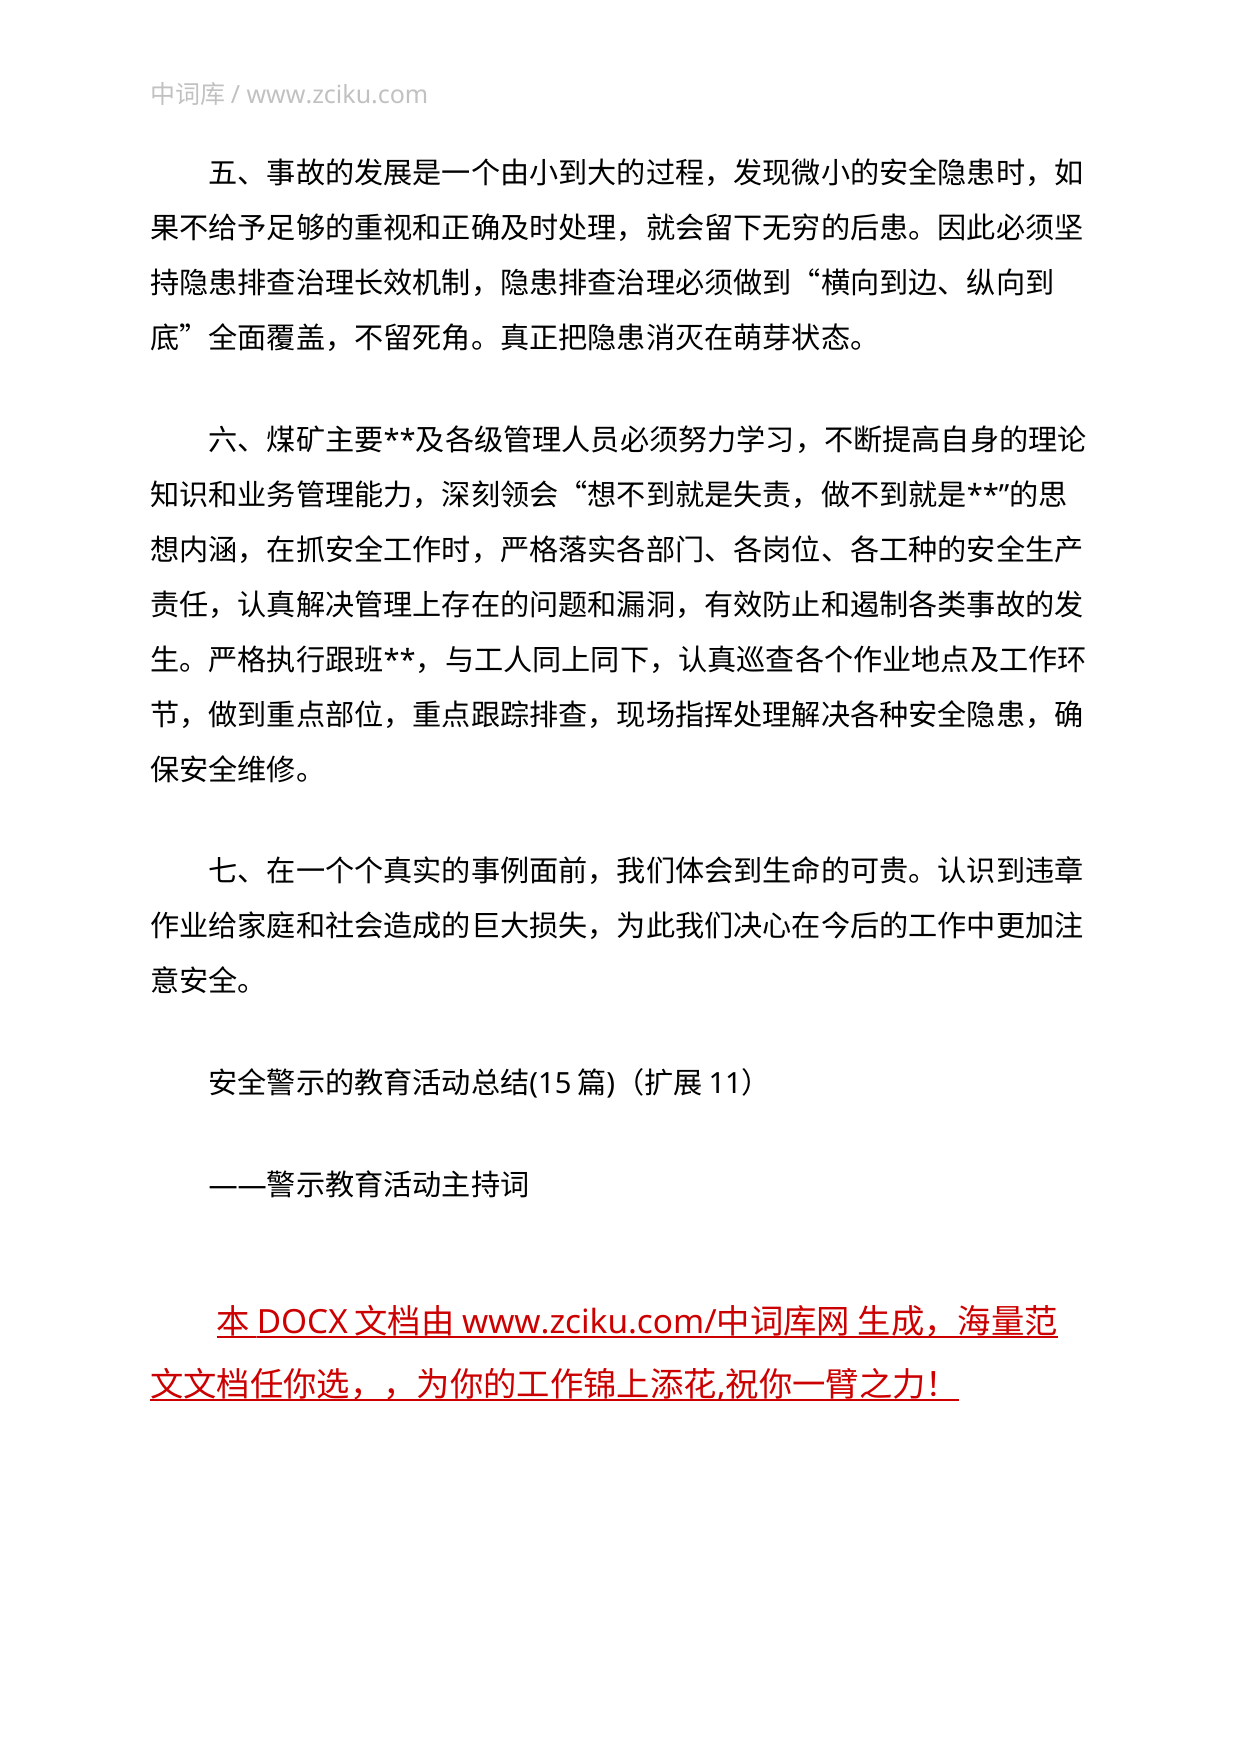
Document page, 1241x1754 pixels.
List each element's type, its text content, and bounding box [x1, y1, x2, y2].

text 五、事故的发展是一个由小到大的过程，发现微小的安全隐患时，如果不给予足够的重视和正确及时处理，就会留下无穷的后患。因此必须坚持隐患排查治理长效机制，隐患排查治理必须做到“横向到边、纵向到底”全面覆盖，不留死角。真正把隐患消灭在萌芽状态。 [150, 150, 1090, 357]
text 本DOCX文档由 www.zciku.com/中词库网 生成，海量范文文档任你选，，为你的工作锦上添花,祝你一臂之力！ [150, 1295, 1090, 1406]
text 安全警示的教育活动总结(15篇)（扩展11） [150, 1059, 1090, 1102]
text 六、煤矿主要**及各级管理人员必须努力学习，不断提高自身的理论知识和业务管理能力，深刻领会“想不到就是失责，做不到就是**”的思想内涵，在抓安全工作时，严格落实各部门、各岗位、各工种的安全生产责任，认真解决管理上存在的问题和漏洞，有效防止和遏制各类事故的发生。严格执行跟班**，与工人同上同下，认真巡查各个作业地点及工作环节，做到重点部位，重点跟踪排查，现场指挥处理解决各种安全隐患，确保安全维修。 [150, 416, 1090, 788]
text ——警示教育活动主持词 [150, 1161, 1090, 1204]
text 七、在一个个真实的事例面前，我们体会到生命的可贵。认识到违章作业给家庭和社会造成的巨大损失，为此我们决心在今后的工作中更加注意安全。 [150, 848, 1090, 1000]
